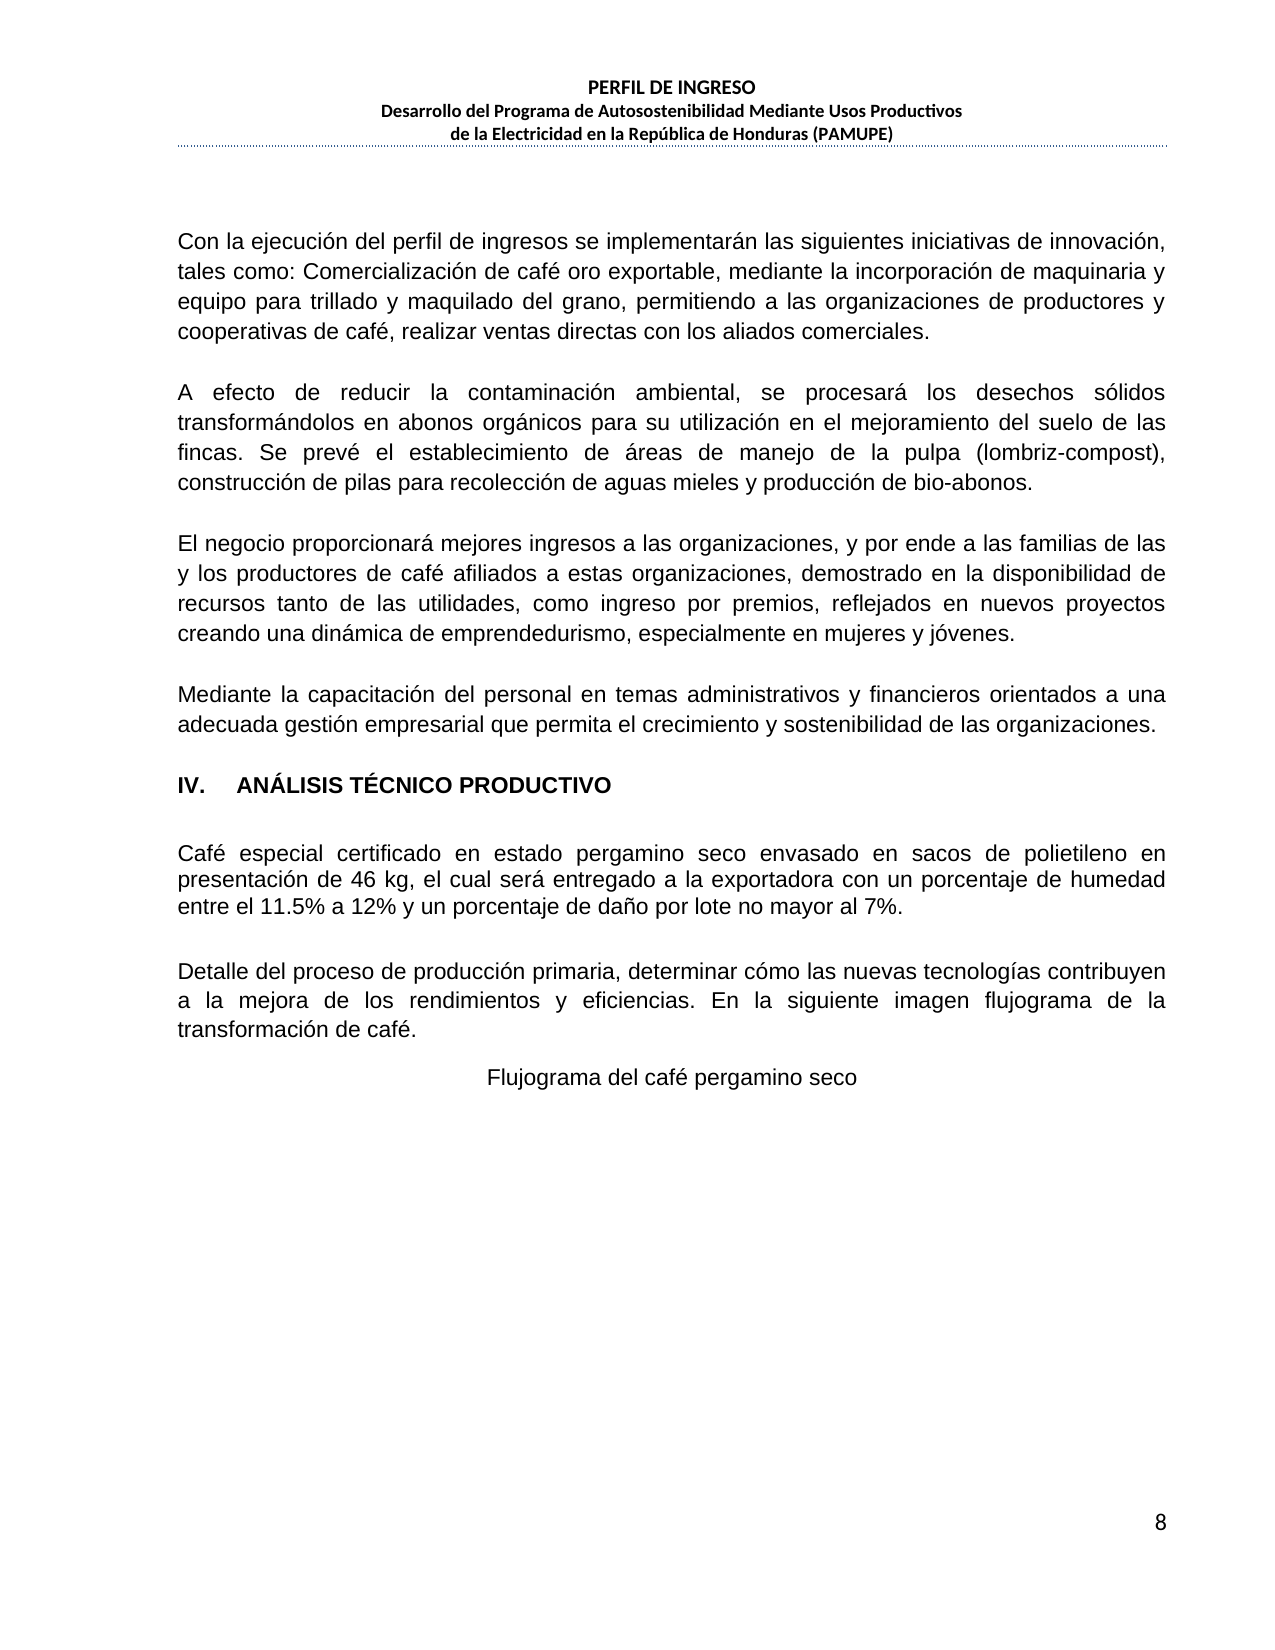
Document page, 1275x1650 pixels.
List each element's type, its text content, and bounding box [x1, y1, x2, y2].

text Mediante la capacitación del personal en temas administrativos y financieros orientados a una adecuada gestión empresarial que permita el crecimiento y sostenibilidad de las organizaciones. [177, 681, 1167, 737]
subtitle ANÁLISIS TÉCNICO PRODUCTIVO [177, 772, 1167, 799]
text Con la ejecución del perfil de ingresos se implementarán las siguientes iniciativas de innovación, tales como: Comercialización de café oro exportable, mediante la incorporación de maquinaria y equipo para trillado y maquilado del grano, permitiendo a las organizaciones de productores y cooperativas de café, realizar ventas directas con los aliados comerciales. [177, 228, 1167, 344]
text A efecto de reducir la contaminación ambiental, se procesará los desechos sólidos transformándolos en abonos orgánicos para su utilización en el mejoramiento del suelo de las fincas. Se prevé el establecimiento de áreas de manejo de la pulpa (lombriz-compost), construcción de pilas para recolección de aguas mieles y producción de bio-abonos. [177, 379, 1167, 496]
text Café especial certificado en estado pergamino seco envasado en sacos de polietileno en presentación de 46 kg, el cual será entregado a la exportadora con un porcentaje de humedad entre el 11.5% a 12% y un porcentaje de daño por lote no mayor al 7%. [177, 840, 1167, 919]
text Flujograma del café pergamino seco [177, 1064, 1167, 1090]
text El negocio proporcionará mejores ingresos a las organizaciones, y por ende a las familias de las y los productores de café afiliados a estas organizaciones, demostrado en la disponibilidad de recursos tanto de las utilidades, como ingreso por premios, reflejados en nuevos proyectos creando una dinámica de emprendedurismo, especialmente en mujeres y jóvenes. [177, 530, 1167, 647]
text Detalle del proceso de producción primaria, determinar cómo las nuevas tecnologías contribuyen a la mejora de los rendimientos y eficiencias. En la siguiente imagen flujograma de la transformación de café. [177, 958, 1167, 1042]
